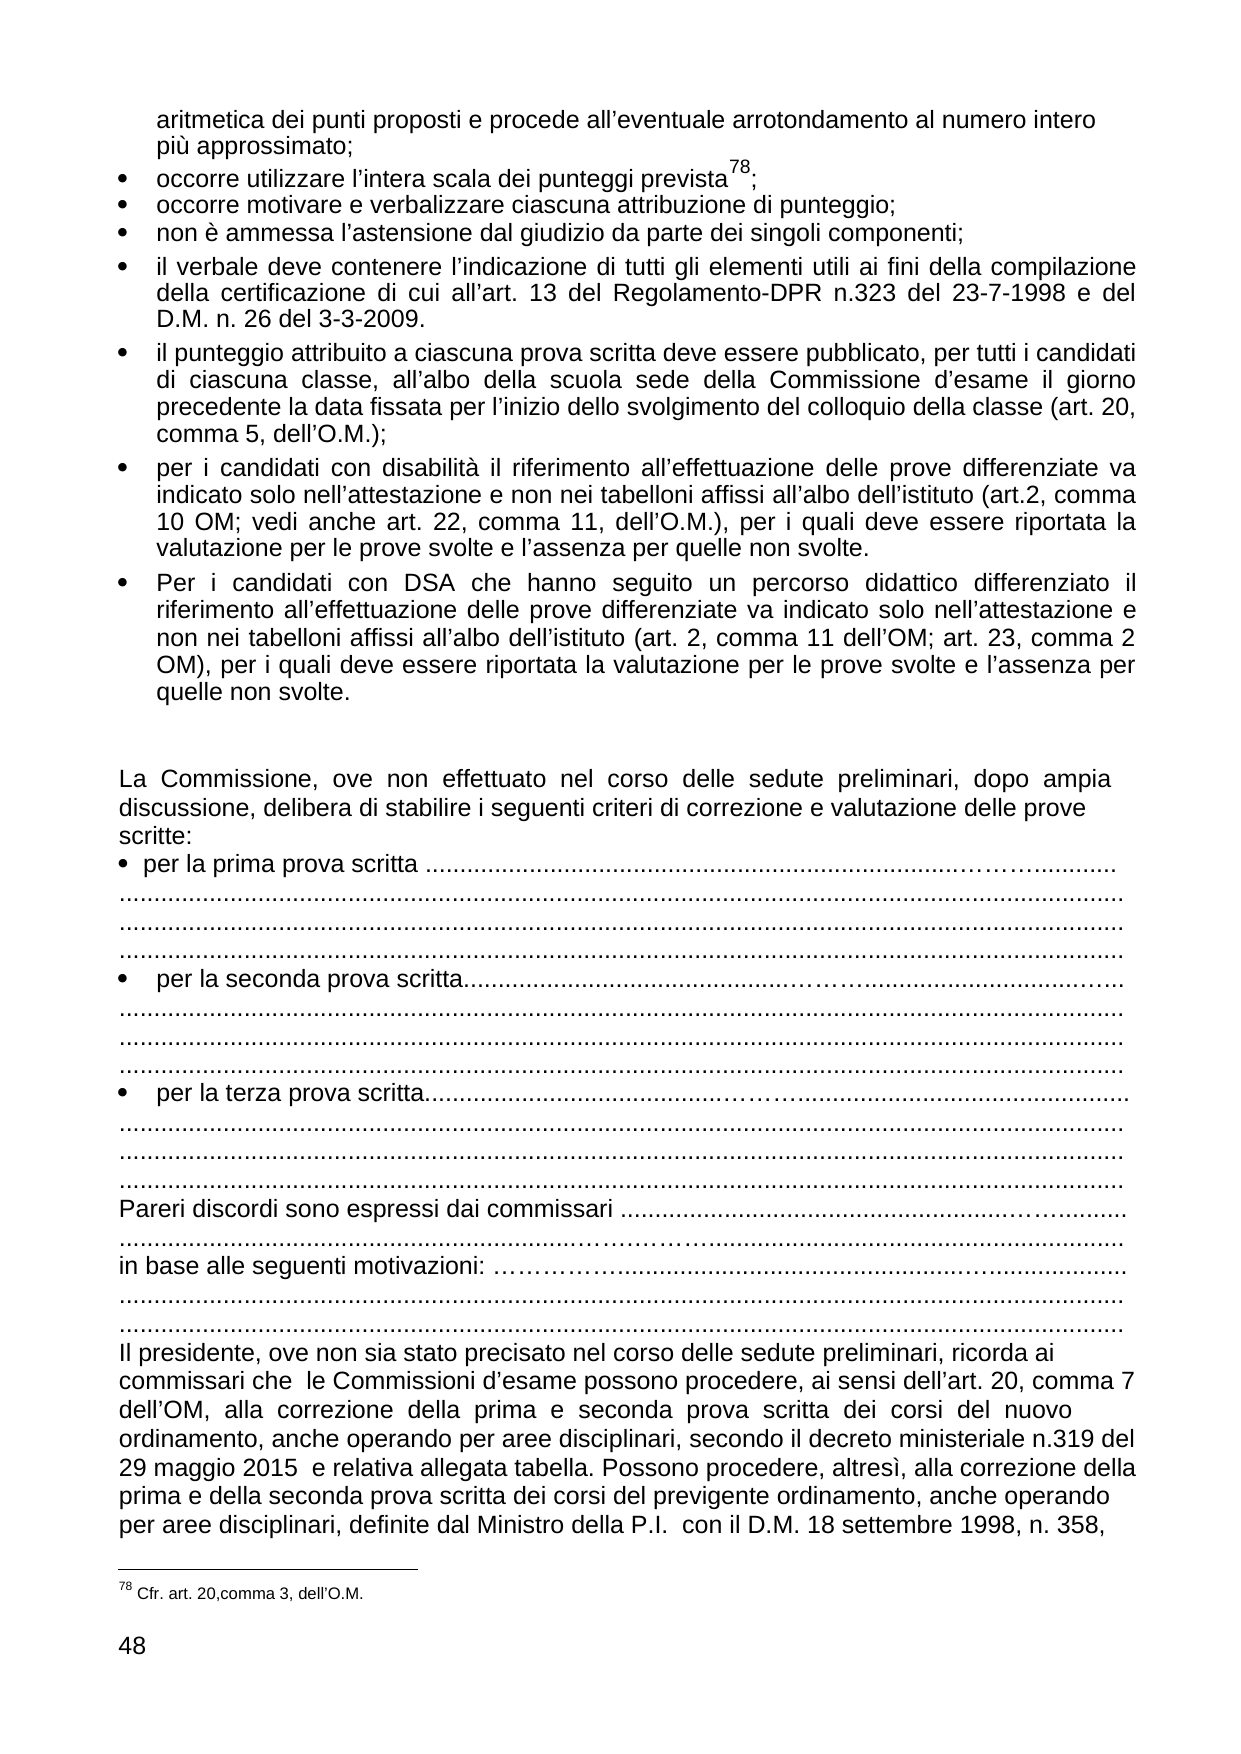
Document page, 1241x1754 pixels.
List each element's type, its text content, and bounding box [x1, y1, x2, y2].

text ................................................................................................................................................. [119, 1309, 1138, 1338]
text prima e della seconda prova scritta dei corsi del previgente ordinamento, anche operando [119, 1481, 1138, 1510]
text discussione, delibera di stabilire i seguenti criteri di correzione e valutazione delle prove [119, 792, 1138, 821]
list per la seconda prova scritta...............................................………...............................…... [118, 964, 1138, 993]
list occorre utilizzare l’intera scala dei punteggi prevista78; [118, 159, 1138, 194]
text per aree disciplinari, definite dal Ministro della P.I. con il D.M. 18 settembre 1998, n. 358, [119, 1510, 1138, 1539]
text ................................................................................................................................................. [119, 1165, 1138, 1194]
text ................................................................................................................................................. [119, 1022, 1138, 1050]
text ordinamento, anche operando per aree disciplinari, secondo il decreto ministeriale n.319 del [119, 1424, 1138, 1453]
text in base alle seguenti motivazioni: ……………..................................................….................... [119, 1251, 1138, 1280]
text  per la prima prova scritta .............................................................................………............ [119, 850, 1138, 878]
text ................................................................................................................................................. [119, 936, 1138, 964]
text ................................................................................................................................................. [119, 1108, 1138, 1136]
text commissari che le Commissioni d’esame possono procedere, ai sensi dell’art. 20, comma 7 [119, 1366, 1138, 1395]
list per i candidati con disabilità il riferimento all’effettuazione delle prove differenziate va indicato solo nell’attestazione e non nei tabelloni affissi all’albo dell’istituto (art.2, comma 10 OM; vedi anche art. 22, comma 11, dell’O.M.), per i quali deve essere riportata la valutazione per le prove svolte e l’assenza per quelle non svolte. [118, 455, 1138, 562]
text ................................................................................................................................................. [119, 878, 1138, 907]
text Il presidente, ove non sia stato precisato nel corso delle sedute preliminari, ricorda ai [119, 1338, 1138, 1366]
list il punteggio attribuito a ciascuna prova scritta deve essere pubblicato, per tutti i candidati di ciascuna classe, all’albo della scuola sede della Commissione d’esame il giorno precedente la data fissata per l’inizio dello svolgimento del colloquio della classe (art. 20, comma 5, dell’O.M.); [118, 340, 1138, 447]
text ................................................................................................................................................. [119, 907, 1138, 936]
text scritte: [119, 821, 1138, 850]
text La Commissione, ove non effettuato nel corso delle sedute preliminari, dopo ampia [119, 764, 1138, 792]
text ................................................................................................................................................. [119, 1280, 1138, 1309]
list non è ammessa l’astensione dal giudizio da parte dei singoli componenti; [118, 219, 1138, 247]
text ................................................................................................................................................. [119, 993, 1138, 1022]
text 78 Cfr. art. 20,comma 3, dell’O.M. [119, 1580, 1138, 1604]
text 48 [118, 1631, 1138, 1660]
text ................................................................................................................................................. [119, 1050, 1138, 1079]
list Per i candidati con DSA che hanno seguito un percorso didattico differenziato il riferimento all’effettuazione delle prove differenziate va indicato solo nell’attestazione e non nei tabelloni affissi all’albo dell’istituto (art. 2, comma 11 dell’OM; art. 23, comma 2 OM), per i quali deve essere riportata la valutazione per le prove svolte e l’assenza per quelle non svolte. [118, 569, 1138, 706]
text aritmetica dei punti proposti e procede all’eventuale arrotondamento al numero intero più approssimato; [156, 108, 1136, 159]
text ..................................................................…….………............................................................ [119, 1223, 1138, 1251]
text Pareri discordi sono espressi dai commissari ........................................................…….......... [119, 1194, 1138, 1223]
text 29 maggio 2015 e relativa allegata tabella. Possono procedere, altresì, alla correzione della [119, 1453, 1138, 1481]
list occorre motivare e verbalizzare ciascuna attribuzione di punteggio; [118, 194, 1138, 219]
list il verbale deve contenere l’indicazione di tutti gli elementi utili ai fini della compilazione della certificazione di cui all’art. 13 del Regolamento-DPR n.323 del 23-7-1998 e del D.M. n. 26 del 3-3-2009. [118, 254, 1138, 333]
text dell’OM, alla correzione della prima e seconda prova scritta dei corsi del nuovo [119, 1395, 1138, 1424]
list per la terza prova scritta...........................................………................................................ [118, 1079, 1138, 1108]
text ................................................................................................................................................. [119, 1136, 1138, 1165]
